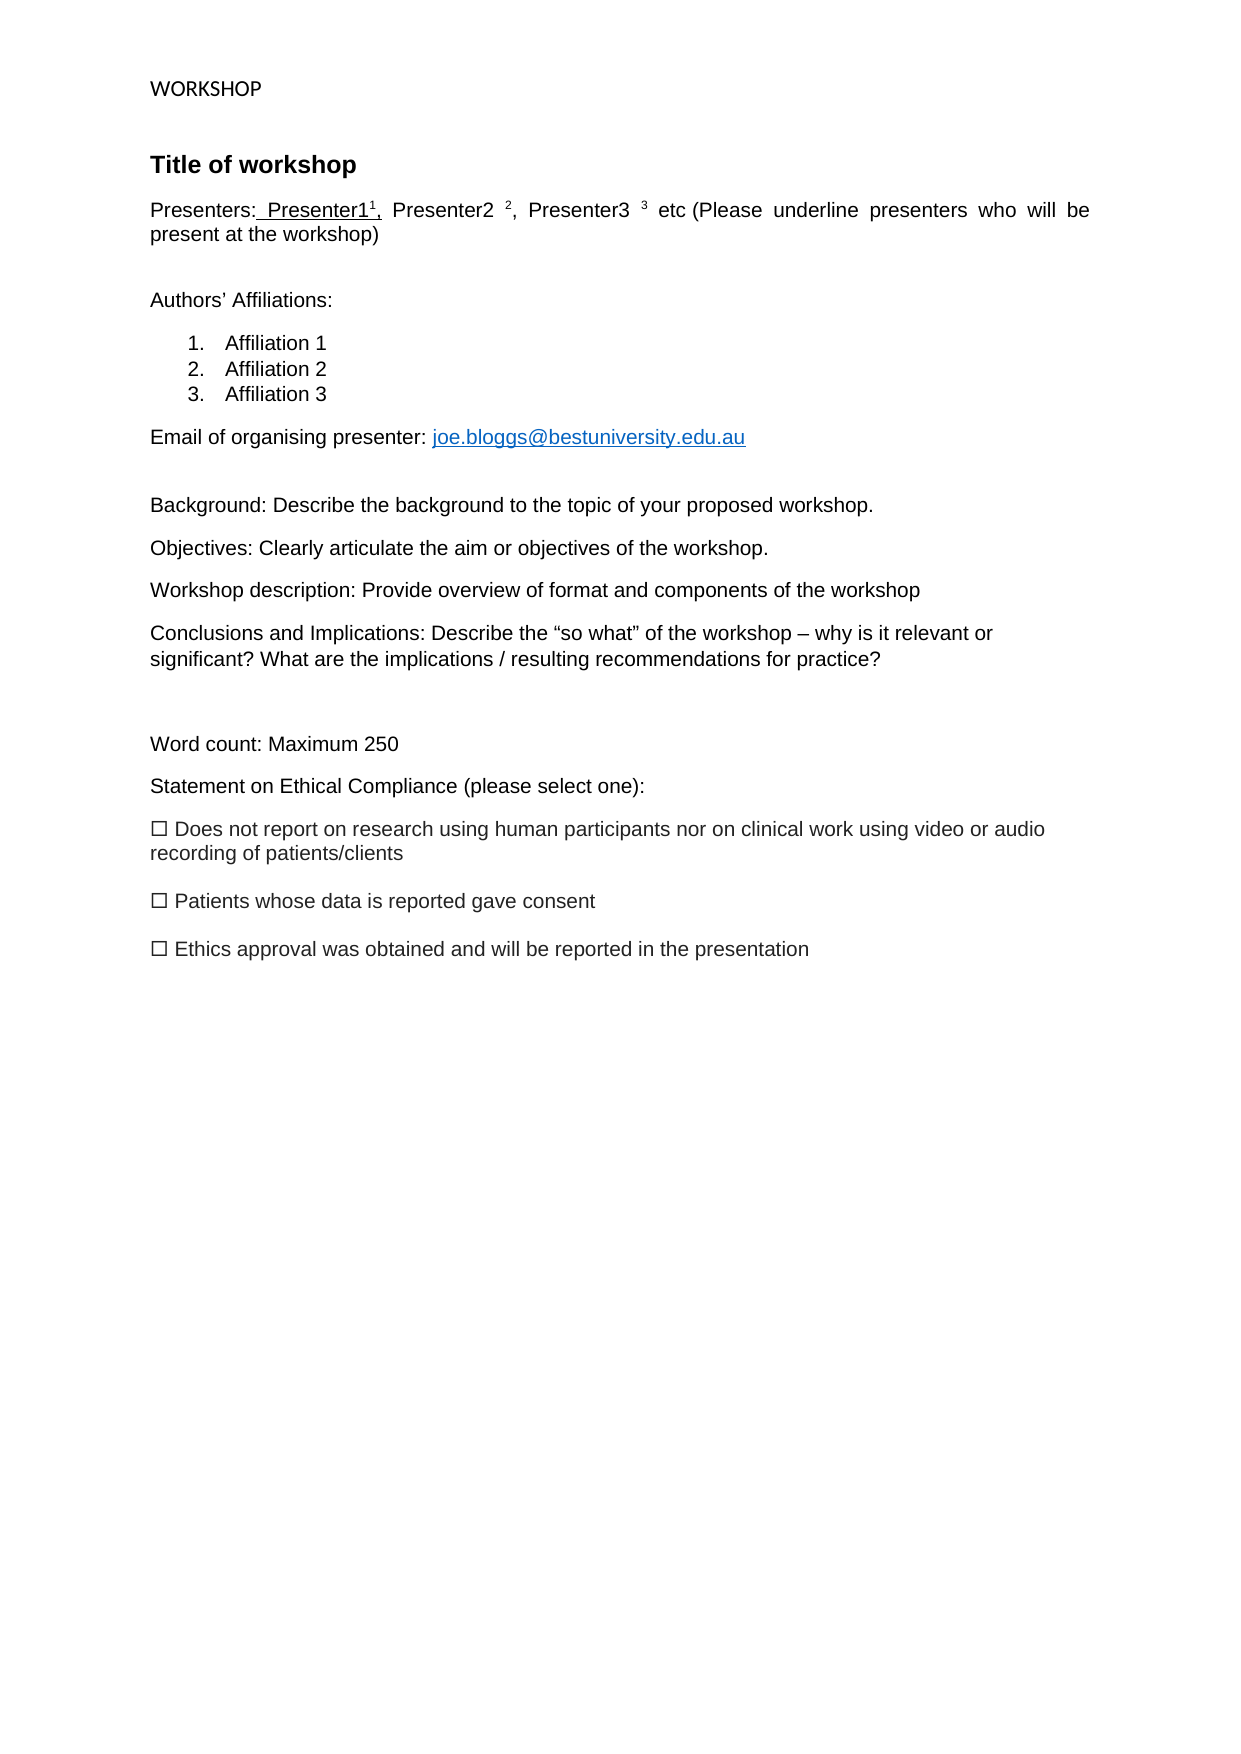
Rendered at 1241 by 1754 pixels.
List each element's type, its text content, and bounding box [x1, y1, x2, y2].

list Affiliation 2 [187, 356, 1090, 380]
text Conclusions and Implications: Describe the “so what” of the workshop – why is it relevant or significant? What are the implications / resulting recommendations for practice? [150, 621, 1090, 670]
text Word count: Maximum 250 [150, 731, 1090, 755]
text Does not report on research using human participants nor on clinical work using video or audio recording of patients/clients [150, 816, 1090, 864]
text Workshop description: Provide overview of format and components of the workshop [150, 578, 1090, 602]
text Ethics approval was obtained and will be reported in the presentation [150, 936, 1090, 961]
text Presenters: Presenter11, Presenter2 2, Presenter3 3 etc (Please underline presenters who will be present at the workshop) [150, 198, 1090, 246]
text Statement on Ethical Compliance (please select one): [150, 774, 1090, 798]
text Background: Describe the background to the topic of your proposed workshop. [150, 467, 1090, 517]
text Authors’ Affiliations: [150, 288, 1090, 312]
text Objectives: Clearly articulate the aim or objectives of the workshop. [150, 536, 1090, 559]
list Affiliation 3 [187, 382, 1090, 406]
list Affiliation 1 [187, 331, 1090, 354]
text Email of organising presenter: joe.bloggs@bestuniversity.edu.au [150, 425, 1090, 449]
text Title of workshop [150, 150, 1090, 179]
text Patients whose data is reported gave consent [150, 888, 1090, 912]
